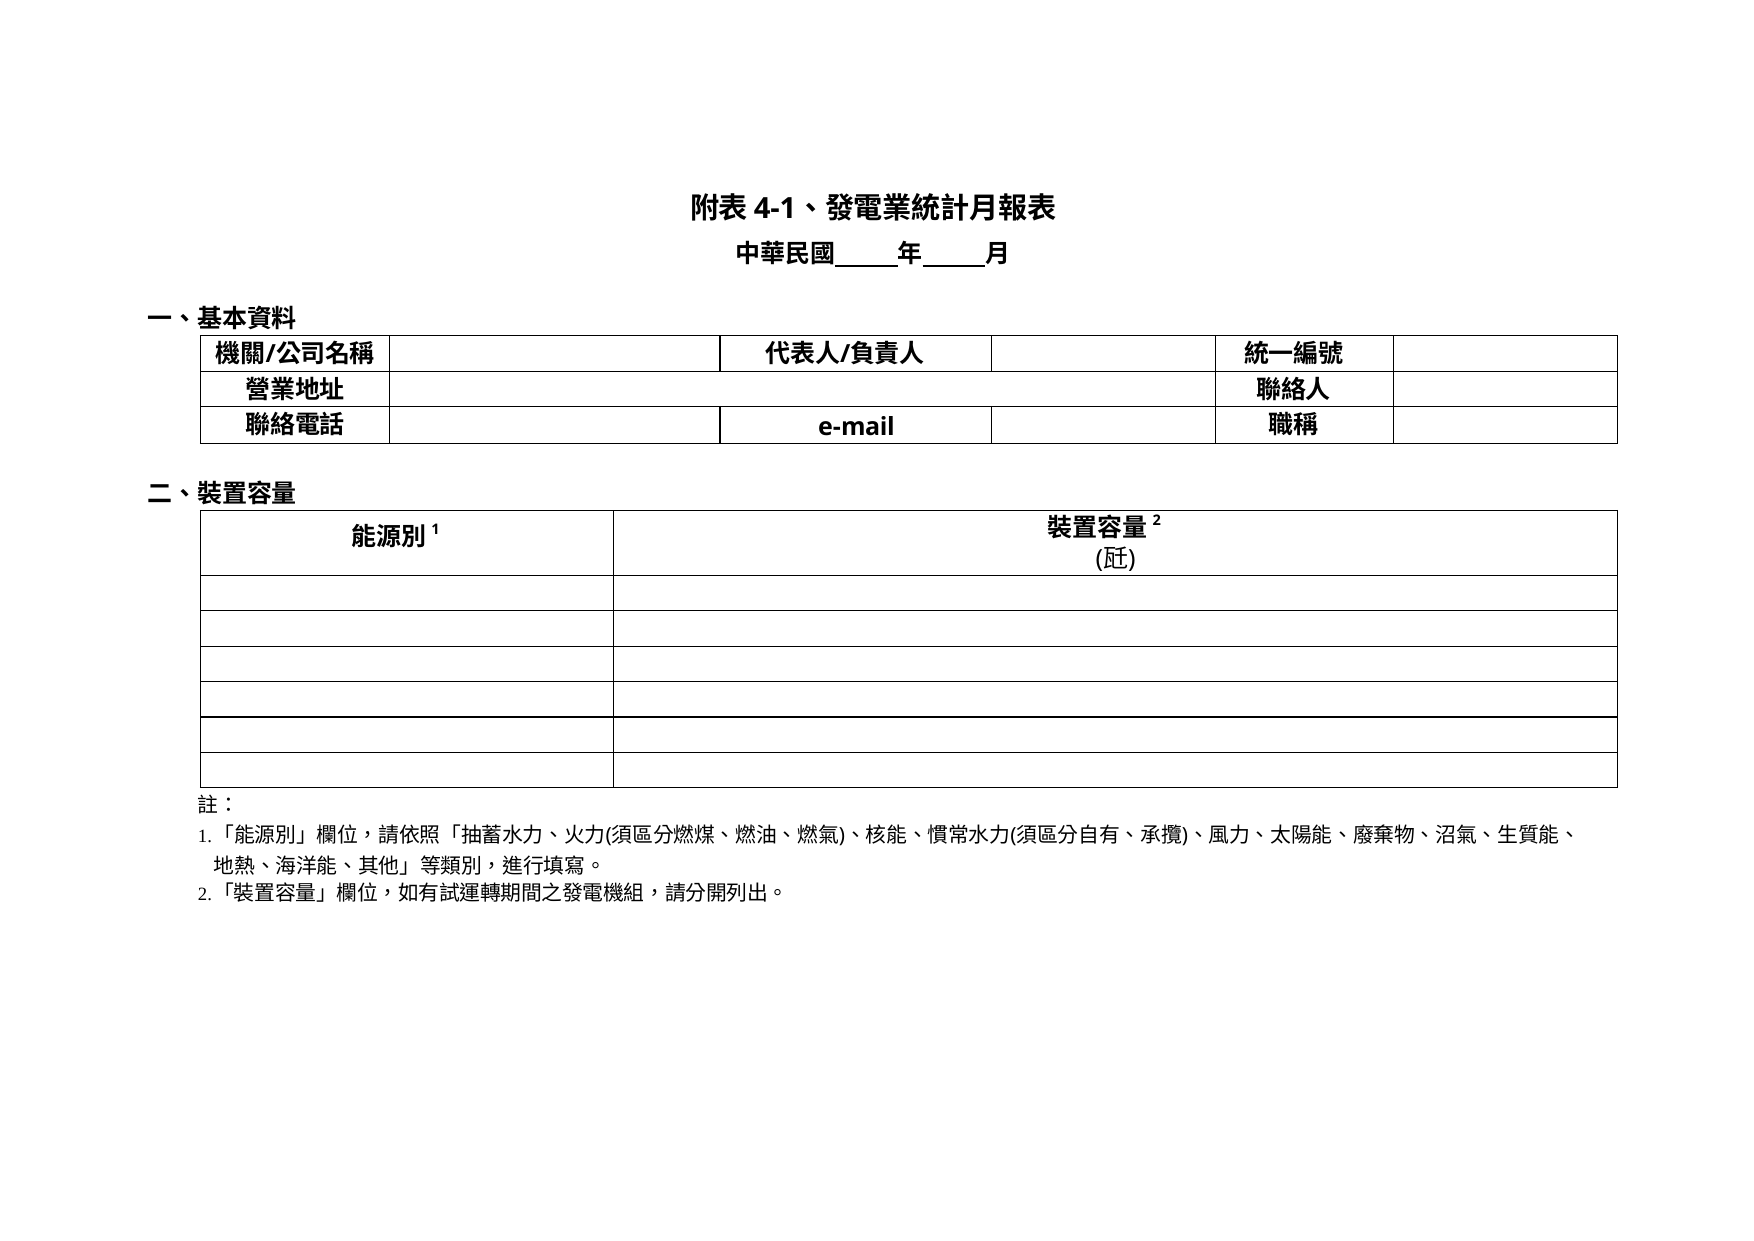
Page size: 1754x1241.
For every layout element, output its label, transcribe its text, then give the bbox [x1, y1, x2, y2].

text 二、裝置容量 [148, 473, 1598, 510]
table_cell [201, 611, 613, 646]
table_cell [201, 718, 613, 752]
list 「裝置容量」欄位，如有試運轉期間之發電機組，請分開列出。 [198, 879, 1598, 906]
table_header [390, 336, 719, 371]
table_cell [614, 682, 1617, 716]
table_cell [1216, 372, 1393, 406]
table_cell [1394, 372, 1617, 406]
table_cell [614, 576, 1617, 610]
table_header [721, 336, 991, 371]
list 「能源別」欄位，請依照「抽蓄水力、火力(須區分燃煤、燃油、燃氣)、核能、慣常水力(須區分自有、承攬)、風力、太陽能、廢棄物、沼氣、生質能、地熱、海洋能、其他」等類別，進行填寫。 [198, 818, 1595, 879]
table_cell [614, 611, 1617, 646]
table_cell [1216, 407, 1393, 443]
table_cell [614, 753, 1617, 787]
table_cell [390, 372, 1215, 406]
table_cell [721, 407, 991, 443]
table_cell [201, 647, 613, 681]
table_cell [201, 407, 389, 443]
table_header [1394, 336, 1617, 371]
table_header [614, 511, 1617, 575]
text 中華民國 年 月 [148, 234, 1598, 270]
text 註： [198, 788, 1598, 818]
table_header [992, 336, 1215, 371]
text 一、基本資料 [148, 299, 1598, 335]
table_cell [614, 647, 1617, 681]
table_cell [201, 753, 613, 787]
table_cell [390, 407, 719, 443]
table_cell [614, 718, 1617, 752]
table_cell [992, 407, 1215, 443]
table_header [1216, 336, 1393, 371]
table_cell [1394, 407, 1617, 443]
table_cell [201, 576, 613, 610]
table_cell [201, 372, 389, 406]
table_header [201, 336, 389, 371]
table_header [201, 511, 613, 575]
subtitle 附表4-1、發電業統計月報表 [147, 184, 1598, 227]
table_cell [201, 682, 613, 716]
